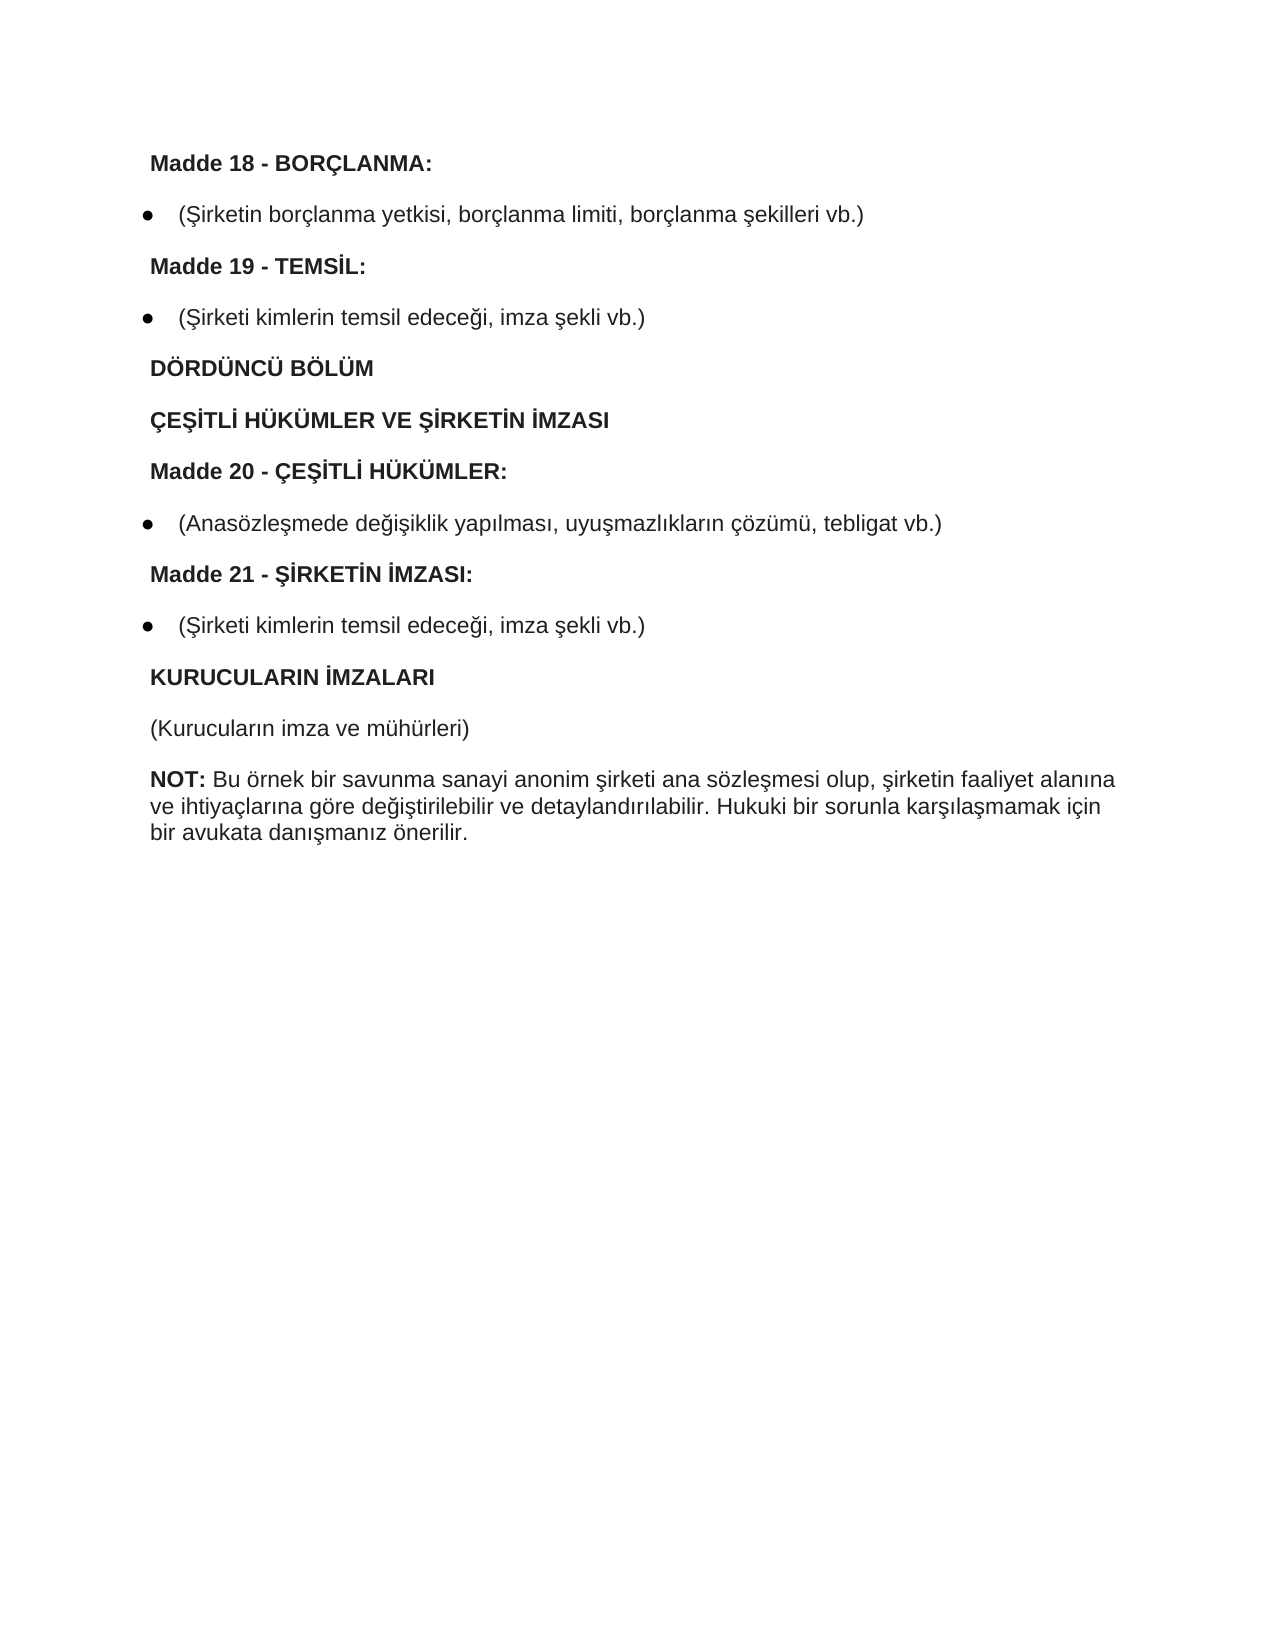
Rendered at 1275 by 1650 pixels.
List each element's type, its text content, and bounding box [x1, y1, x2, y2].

text Madde 19 - TEMSİL: [150, 253, 1125, 279]
text DÖRDÜNCÜ BÖLÜM [150, 355, 1125, 382]
text NOT: Bu örnek bir savunma sanayi anonim şirketi ana sözleşmesi olup, şirketin faaliyet alanına ve ihtiyaçlarına göre değiştirilebilir ve detaylandırılabilir. Hukuki bir sorunla karşılaşmamak için bir avukata danışmanız önerilir. [150, 766, 1125, 845]
text (Kurucuların imza ve mühürleri) [150, 715, 1125, 741]
text Madde 20 - ÇEŞİTLİ HÜKÜMLER: [150, 458, 1125, 484]
text Madde 18 - BORÇLANMA: [150, 150, 1125, 176]
list (Şirketi kimlerin temsil edeceği, imza şekli vb.) [141, 612, 1125, 638]
text ÇEŞİTLİ HÜKÜMLER VE ŞİRKETİN İMZASI [150, 407, 1125, 433]
list (Şirketin borçlanma yetkisi, borçlanma limiti, borçlanma şekilleri vb.) [141, 201, 1125, 228]
text KURUCULARIN İMZALARI [150, 663, 1125, 690]
list (Anasözleşmede değişiklik yapılması, uyuşmazlıkların çözümü, tebligat vb.) [141, 509, 1125, 536]
list (Şirketi kimlerin temsil edeceği, imza şekli vb.) [141, 304, 1125, 330]
text Madde 21 - ŞİRKETİN İMZASI: [150, 561, 1125, 587]
